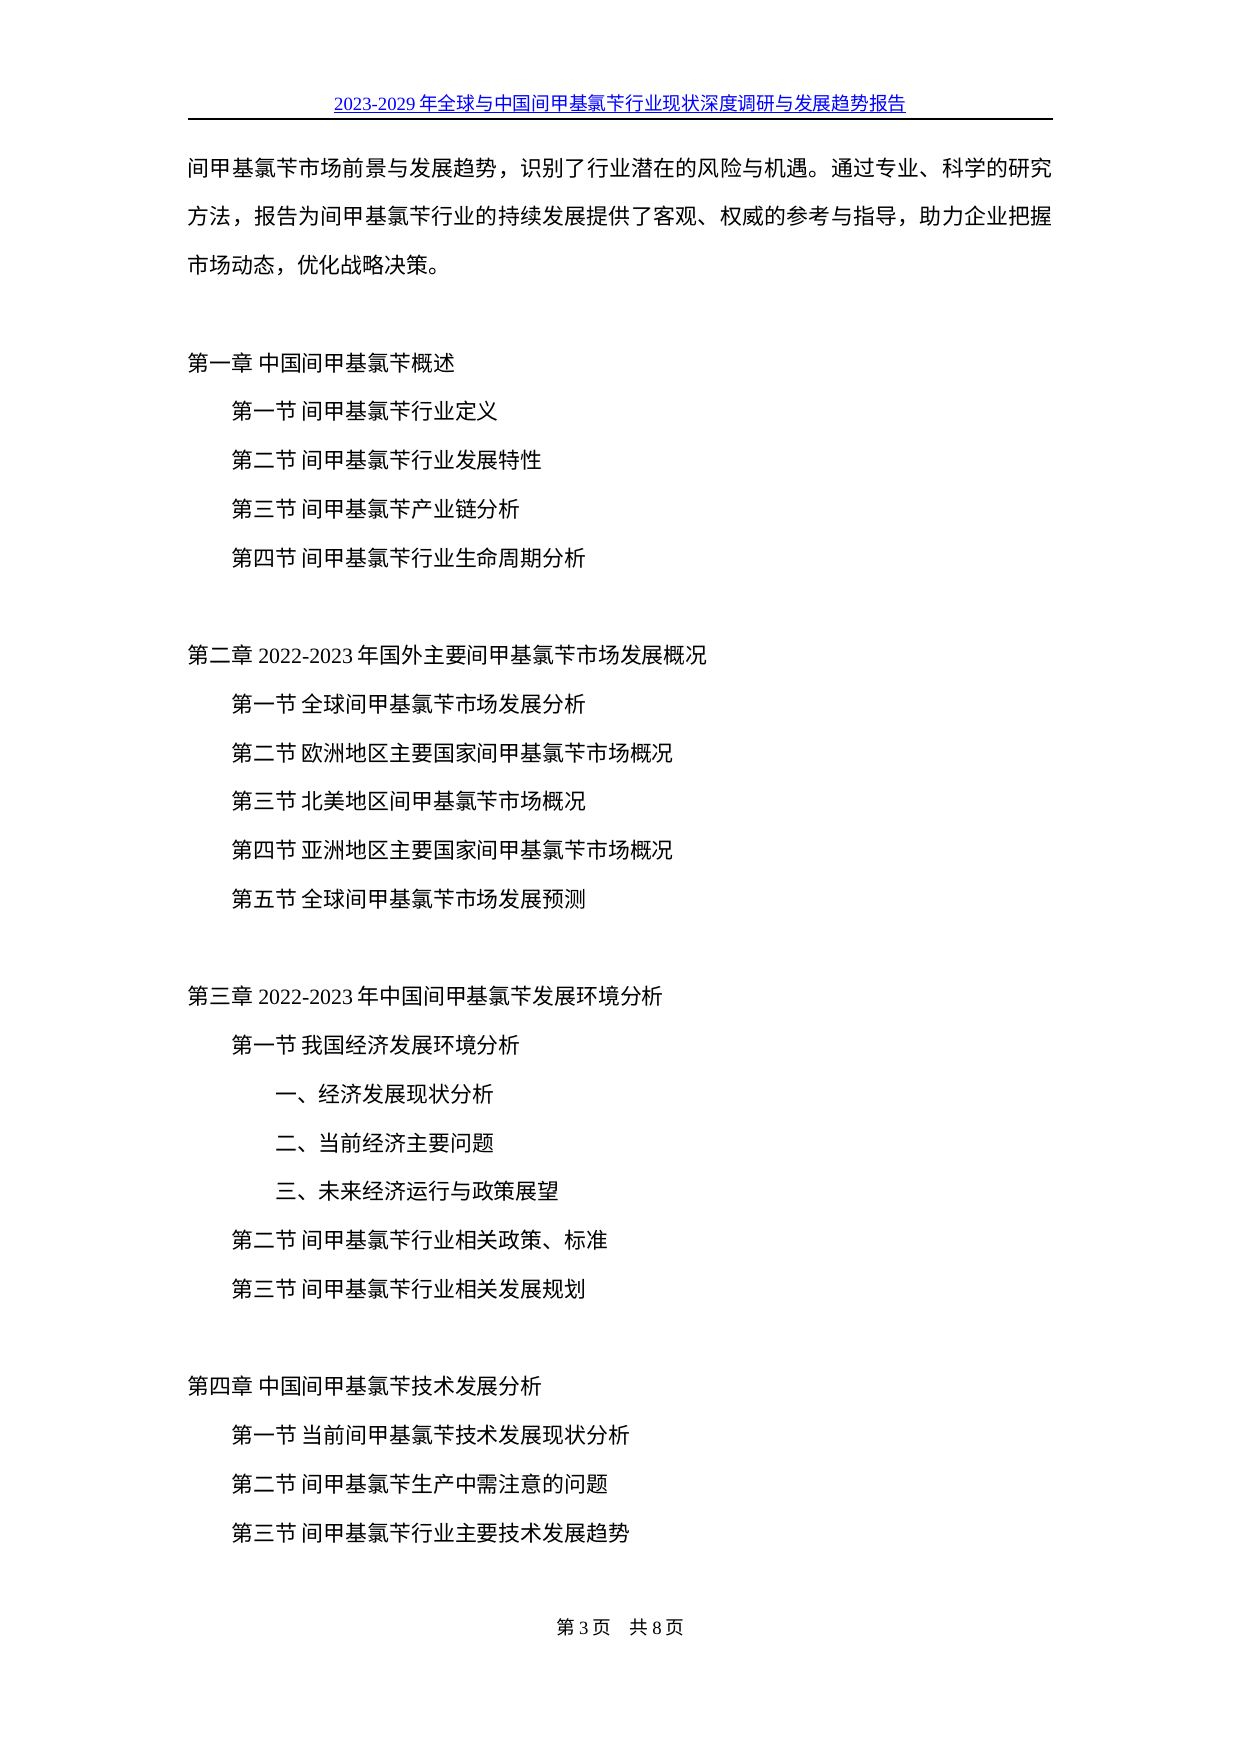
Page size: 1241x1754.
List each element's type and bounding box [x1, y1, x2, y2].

text [187, 150, 1053, 1548]
